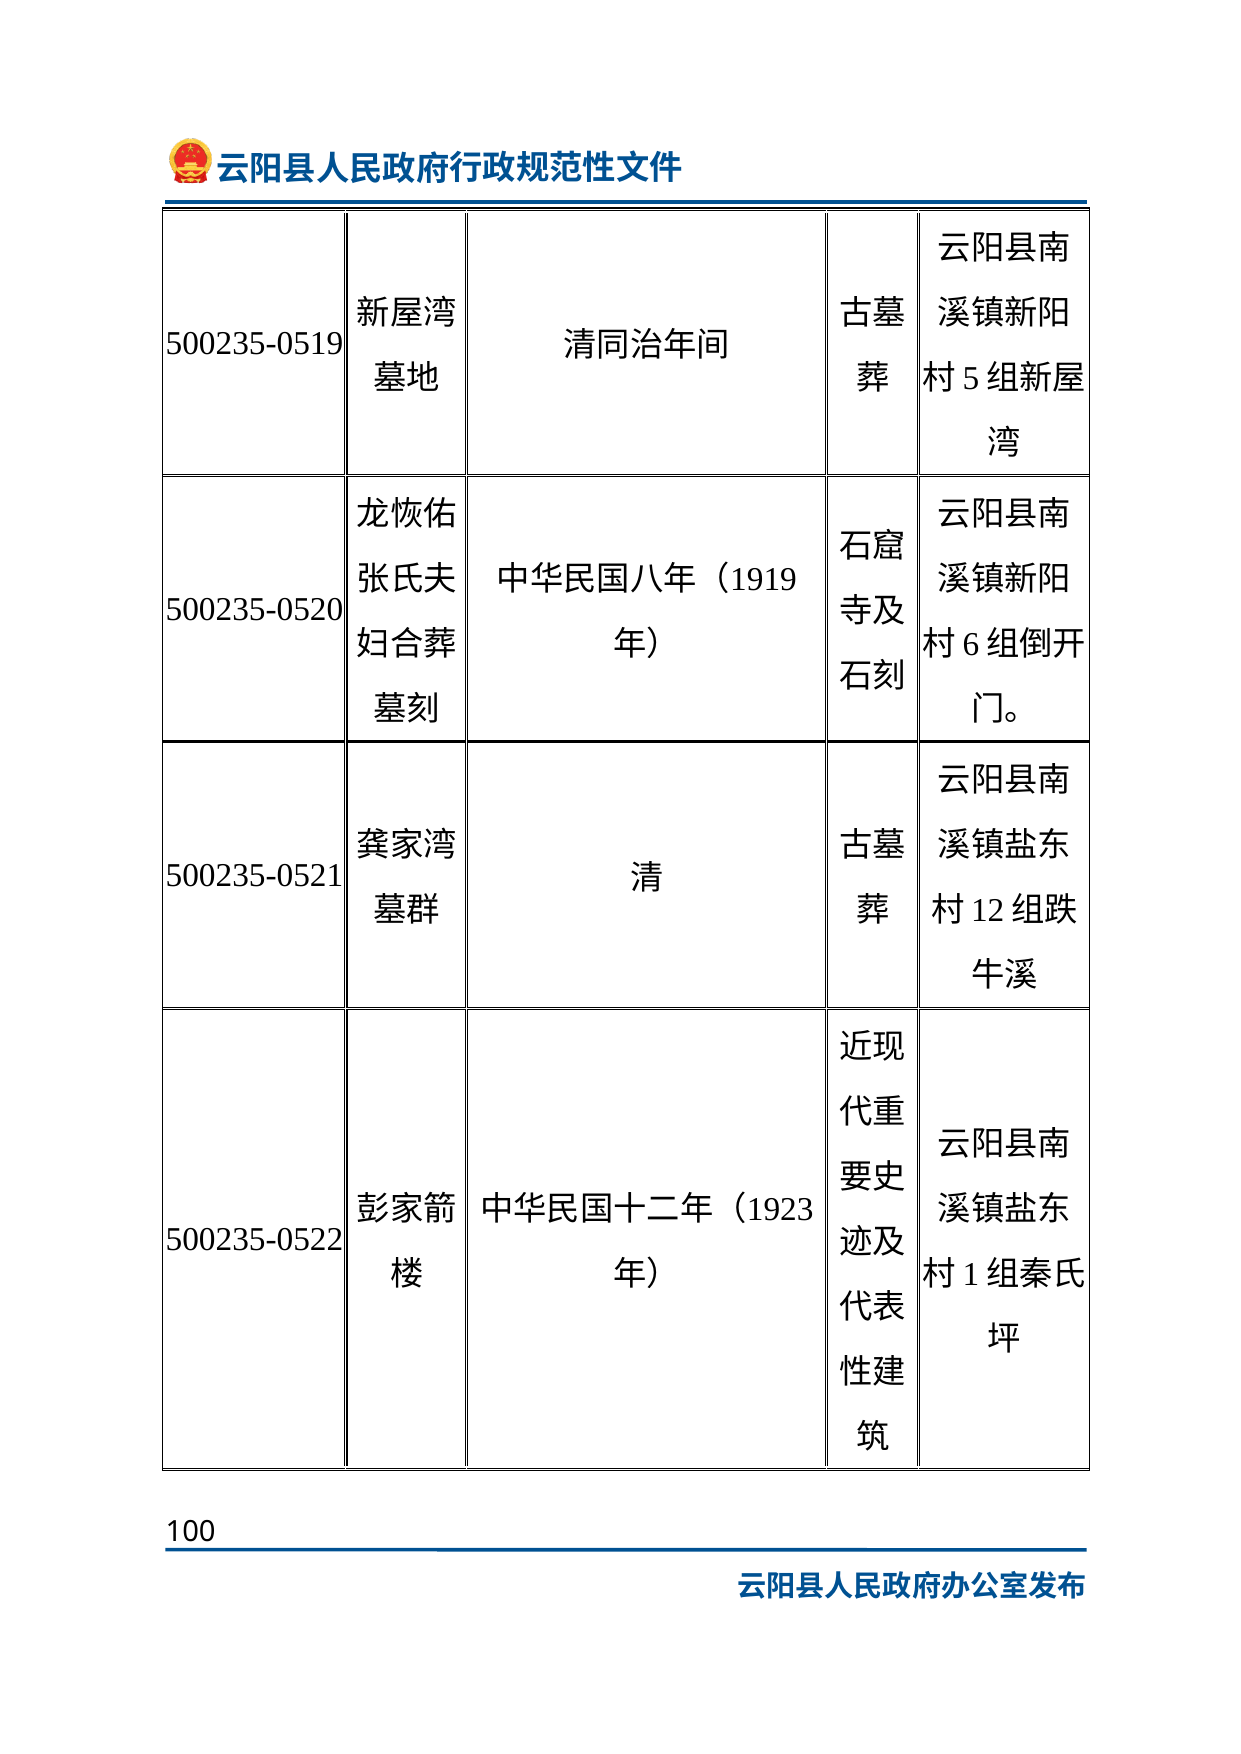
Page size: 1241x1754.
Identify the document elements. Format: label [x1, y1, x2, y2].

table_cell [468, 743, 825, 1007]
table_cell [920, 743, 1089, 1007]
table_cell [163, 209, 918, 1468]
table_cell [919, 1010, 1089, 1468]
picture [165, 136, 216, 187]
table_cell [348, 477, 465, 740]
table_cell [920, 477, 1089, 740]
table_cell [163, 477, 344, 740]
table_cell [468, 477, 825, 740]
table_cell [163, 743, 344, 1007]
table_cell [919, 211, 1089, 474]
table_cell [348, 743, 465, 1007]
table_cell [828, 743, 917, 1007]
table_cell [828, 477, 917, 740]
